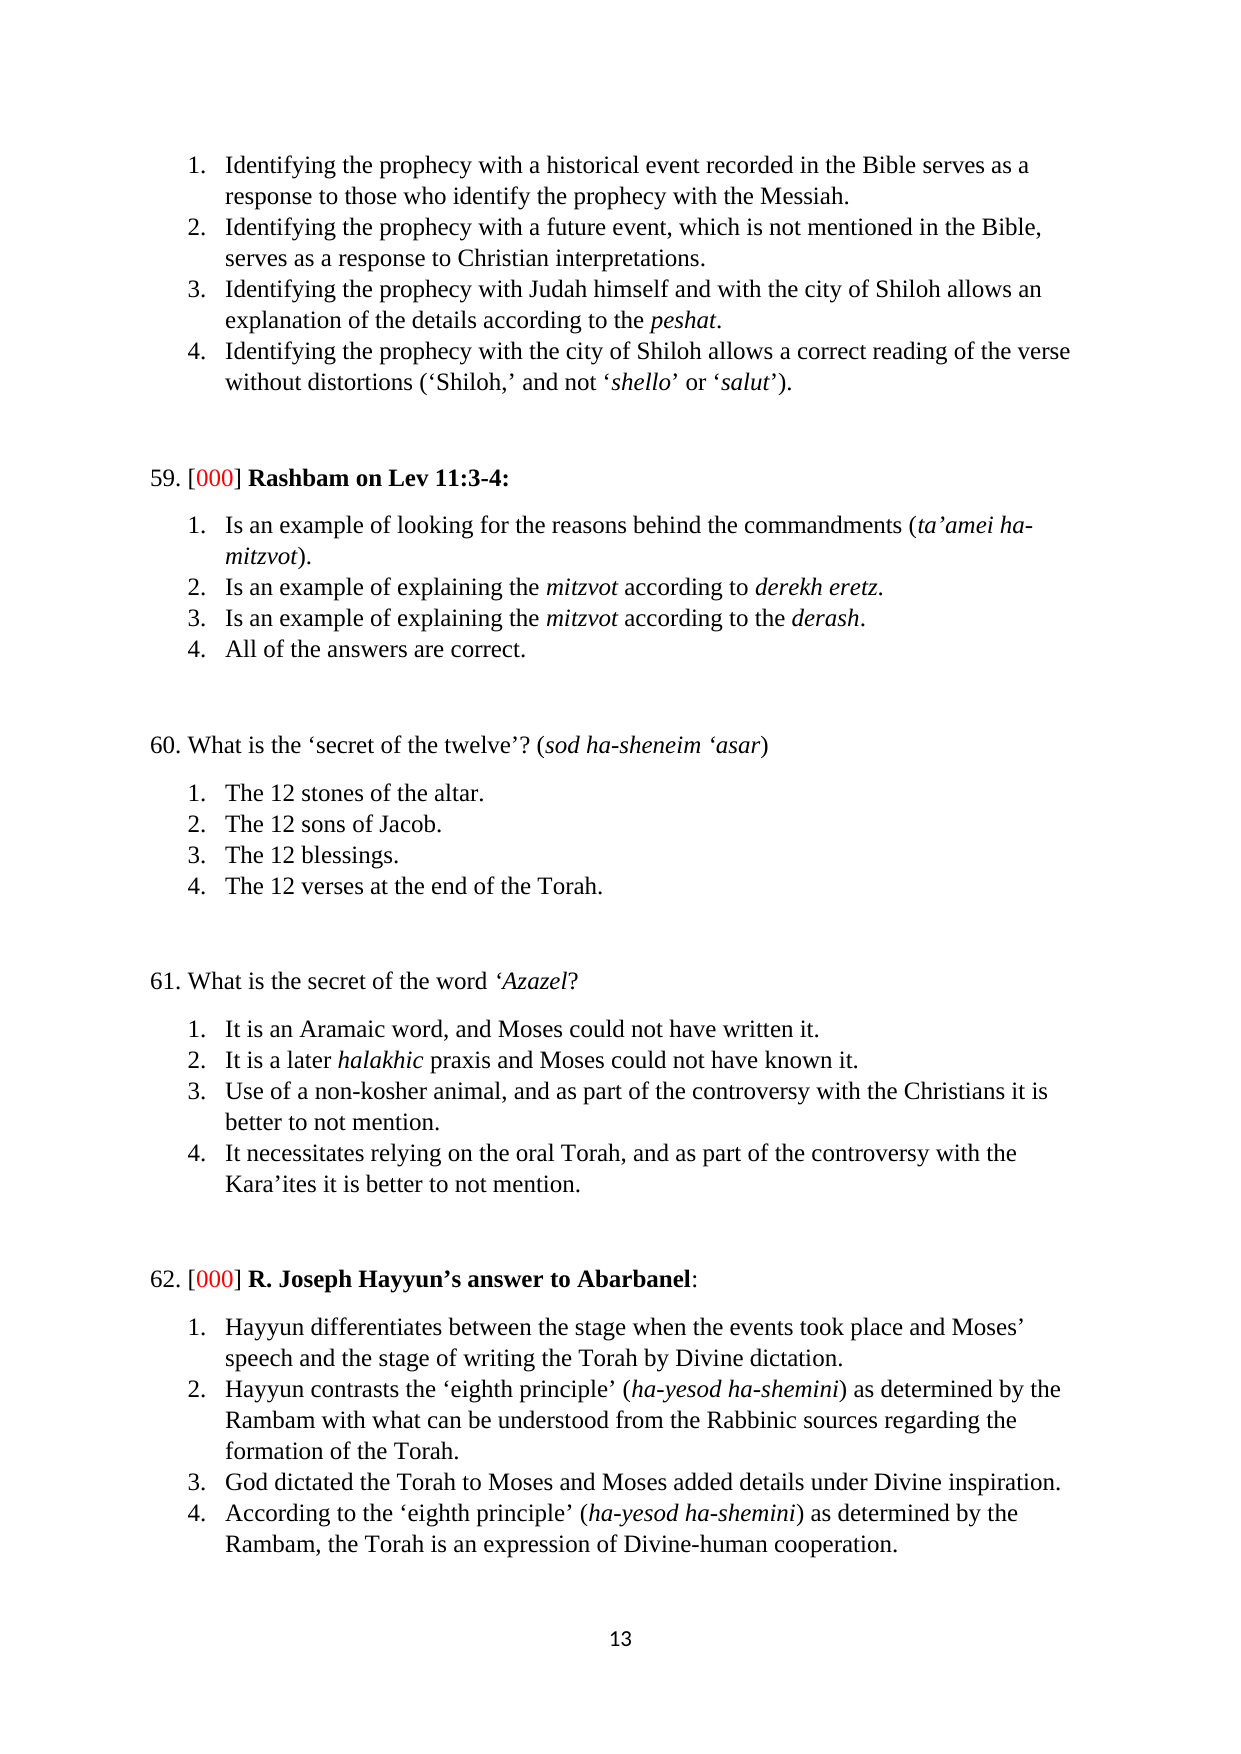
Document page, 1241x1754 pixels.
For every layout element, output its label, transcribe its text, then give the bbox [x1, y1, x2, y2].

list Is an example of explaining the mitzvot according to derekh eretz. [187, 572, 1090, 601]
text 60. What is the ‘secret of the twelve’? (sod ha-sheneim ‘asar) [150, 730, 1090, 759]
text 59. [000] Rashbam on Lev 11:3-4: [150, 463, 1090, 491]
list Hayyun contrasts the ‘eighth principle’ (ha-yesod ha-shemini) as determined by the Rambam with what can be understood from the Rabbinic sources regarding the formation of the Torah. [187, 1374, 1090, 1465]
list Identifying the prophecy with a historical event recorded in the Bible serves as a response to those who identify the prophecy with the Messiah. [187, 150, 1090, 210]
text 62. [000] R. Joseph Hayyun’s answer to Abarbanel: [150, 1264, 1090, 1293]
list Identifying the prophecy with Judah himself and with the city of Shiloh allows an explanation of the details according to the peshat. [187, 274, 1090, 334]
list All of the answers are correct. [187, 634, 1090, 663]
list The 12 blessings. [187, 840, 1090, 868]
list It necessitates relying on the oral Torah, and as part of the controversy with the Kara’ites it is better to not mention. [187, 1138, 1090, 1198]
list God dictated the Torah to Moses and Moses added details under Divine inspiration. [187, 1467, 1090, 1496]
list It is a later halakhic praxis and Moses could not have known it. [187, 1045, 1090, 1074]
list Is an example of looking for the reasons behind the commandments (ta’amei ha-mitzvot). [187, 510, 1090, 570]
list The 12 sons of Jacob. [187, 809, 1090, 837]
text 61. What is the secret of the word ‘Azazel? [150, 966, 1090, 995]
list The 12 verses at the end of the Torah. [187, 871, 1090, 899]
list Is an example of explaining the mitzvot according to the derash. [187, 603, 1090, 632]
list Hayyun differentiates between the stage when the events took place and Moses’ speech and the stage of writing the Torah by Divine dictation. [187, 1312, 1090, 1372]
list Use of a non-kosher animal, and as part of the controversy with the Christians it is better to not mention. [187, 1076, 1090, 1136]
list According to the ‘eighth principle’ (ha-yesod ha-shemini) as determined by the Rambam, the Torah is an expression of Divine-human cooperation. [187, 1498, 1090, 1558]
list It is an Aramaic word, and Moses could not have written it. [187, 1014, 1090, 1043]
list Identifying the prophecy with a future event, which is not mentioned in the Bible, serves as a response to Christian interpretations. [187, 212, 1090, 272]
list Identifying the prophecy with the city of Shiloh allows a correct reading of the verse without distortions (‘Shiloh,’ and not ‘shello’ or ‘salut’). [187, 336, 1090, 396]
list The 12 stones of the altar. [187, 778, 1090, 806]
